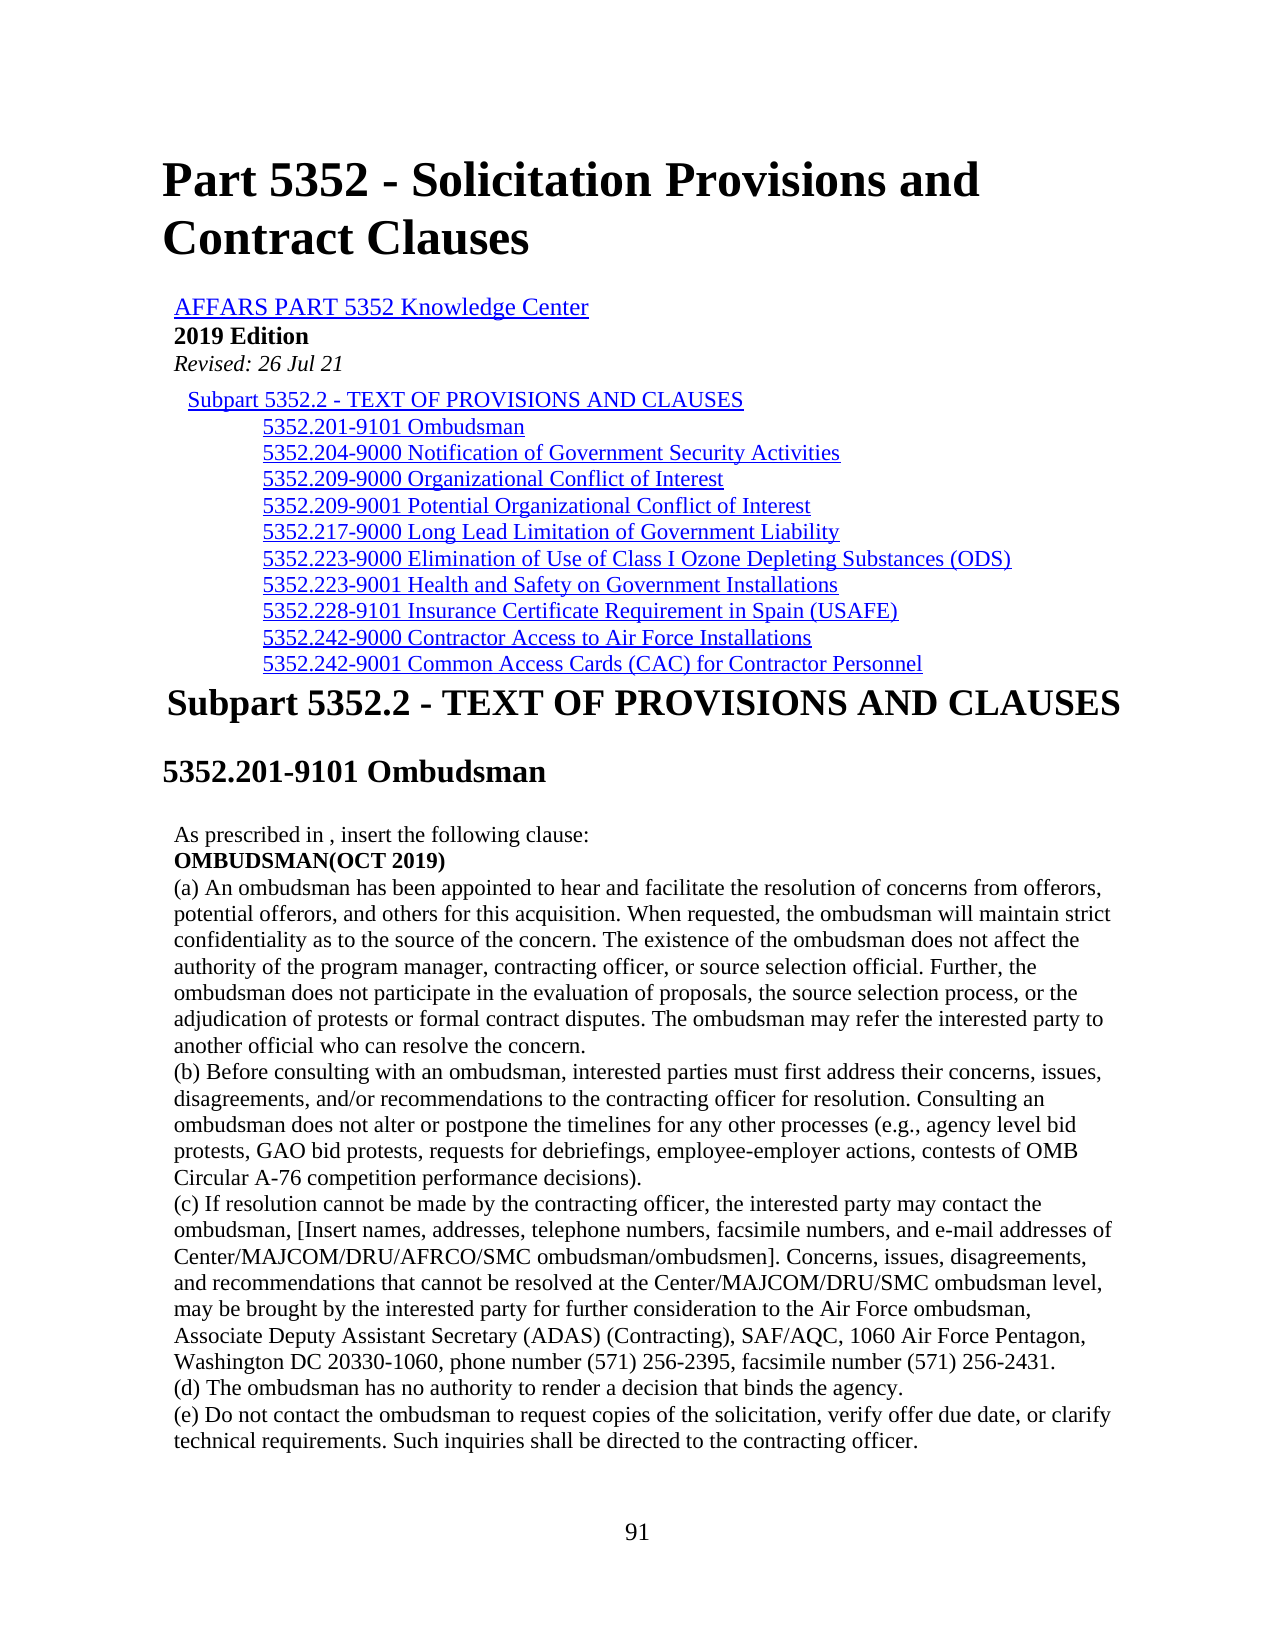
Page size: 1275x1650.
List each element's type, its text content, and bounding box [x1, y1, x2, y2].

text OMBUDSMAN(OCT 2019) [163, 847, 1135, 874]
text 5352.204-9000 Notification of Government Security Activities [262, 439, 1125, 466]
text AFFARS PART 5352 Knowledge Center [163, 282, 1135, 321]
text 5352.201-9101 Ombudsman [262, 413, 1125, 439]
text 2019 Edition [163, 321, 1135, 350]
text 5352.242-9000 Contractor Access to Air Force Installations [262, 624, 1125, 650]
text (c) If resolution cannot be made by the contracting officer, the interested party may contact the ombudsman, [Insert names, addresses, telephone numbers, facsimile numbers, and e-mail addresses of Center/MAJCOM/DRU/AFRCO/SMC ombudsman/ombudsmen]. Concerns, issues, disagreements, and recommendations that cannot be resolved at the Center/MAJCOM/DRU/SMC ombudsman level, may be brought by the interested party for further consideration to the Air Force ombudsman, Associate Deputy Assistant Secretary (ADAS) (Contracting), SAF/AQC, 1060 Air Force Pentagon, Washington DC 20330-1060, phone number (571) 256-2395, facsimile number (571) 256-2431. [163, 1190, 1135, 1374]
text 5352.223-9000 Elimination of Use of Class I Ozone Depleting Substances (ODS) [262, 544, 1125, 571]
subtitle 5352.201-9101 Ombudsman [162, 753, 1125, 790]
text (e) Do not contact the ombudsman to request copies of the solicitation, verify offer due date, or clarify technical requirements. Such inquiries shall be directed to the contracting officer. [163, 1401, 1135, 1464]
text Revised: 26 Jul 21 [163, 350, 1135, 386]
subtitle Subpart 5352.2 - TEXT OF PROVISIONS AND CLAUSES [162, 681, 1125, 724]
text Subpart 5352.2 - TEXT OF PROVISIONS AND CLAUSES [187, 386, 1125, 413]
text 5352.209-9000 Organizational Conflict of Interest [262, 466, 1125, 492]
text (a) An ombudsman has been appointed to hear and facilitate the resolution of concerns from offerors, potential offerors, and others for this acquisition. When requested, the ombudsman will maintain strict confidentiality as to the source of the concern. The existence of the ombudsman does not affect the authority of the program manager, contracting officer, or source selection official. Further, the ombudsman does not participate in the evaluation of proposals, the source selection process, or the adjudication of protests or formal contract disputes. The ombudsman may refer the interested party to another official who can resolve the concern. [163, 874, 1135, 1058]
text (b) Before consulting with an ombudsman, interested parties must first address their concerns, issues, disagreements, and/or recommendations to the contracting officer for resolution. Consulting an ombudsman does not alter or postpone the timelines for any other processes (e.g., agency level bid protests, GAO bid protests, requests for debriefings, employee-employer actions, contests of OMB Circular A-76 competition performance decisions). [163, 1058, 1135, 1190]
subtitle Part 5352 - Solicitation Provisions and Contract Clauses [162, 150, 1125, 265]
text 5352.228-9101 Insurance Certificate Requirement in Spain (USAFE) [262, 597, 1125, 624]
text (d) The ombudsman has no authority to render a decision that binds the agency. [163, 1374, 1135, 1401]
text 5352.217-9000 Long Lead Limitation of Government Liability [262, 518, 1125, 544]
text 5352.223-9001 Health and Safety on Government Installations [262, 571, 1125, 597]
text 5352.209-9001 Potential Organizational Conflict of Interest [262, 492, 1125, 518]
text 5352.242-9001 Common Access Cards (CAC) for Contractor Personnel [262, 650, 1125, 676]
text As prescribed in , insert the following clause: [163, 811, 1135, 847]
